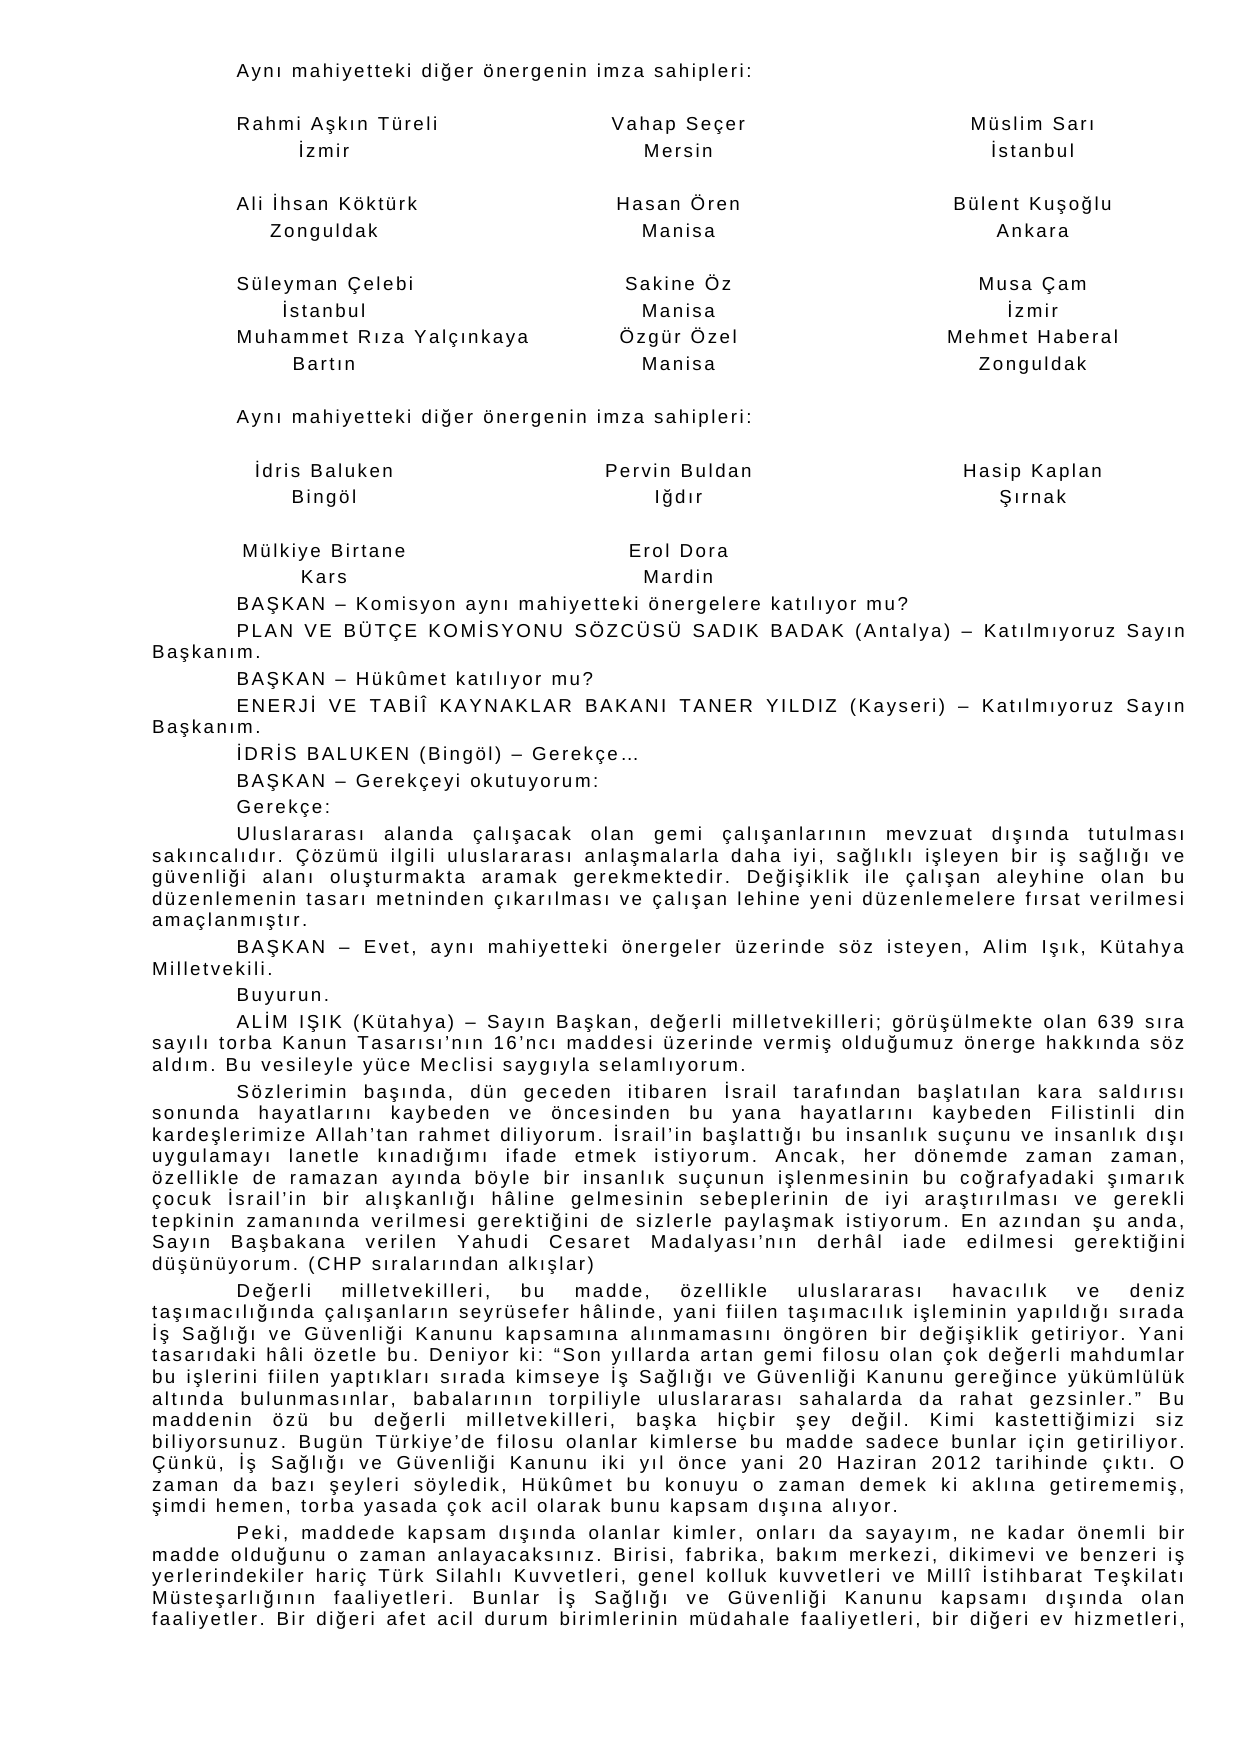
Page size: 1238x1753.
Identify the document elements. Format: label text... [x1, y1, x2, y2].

text Rahmi Aşkın Türeli Vahap Seçer Müslim Sarı [152, 113, 1186, 134]
text Süleyman Çelebi Sakine Öz Musa Çam [152, 273, 1186, 294]
text Muhammet Rıza Yalçınkaya Özgür Özel Mehmet Haberal [152, 326, 1186, 348]
text Mülkiye Birtane Erol Dora [152, 540, 1186, 561]
text Zonguldak Manisa Ankara [152, 220, 1186, 241]
text ENERJİ VE TABİÎ KAYNAKLAR BAKANI TANER YILDIZ (Kayseri) – Katılmıyoruz Sayın Başkanım. [152, 694, 1186, 738]
text BAŞKAN – Hükûmet katılıyor mu? [152, 668, 1186, 689]
text Aynı mahiyetteki diğer önergenin imza sahipleri: [152, 406, 1186, 428]
text BAŞKAN – Komisyon aynı mahiyetteki önergelere katılıyor mu? [152, 593, 1186, 614]
text İstanbul Manisa İzmir [152, 300, 1186, 321]
text Kars Mardin [152, 566, 1186, 588]
text İdris Baluken Pervin Buldan Hasip Kaplan [152, 460, 1186, 481]
text Uluslararası alanda çalışacak olan gemi çalışanlarının mevzuat dışında tutulması sakıncalıdır. Çözümü ilgili uluslararası anlaşmalarla daha iyi, sağlıklı işleyen bir iş sağlığı ve güvenliği alanı oluşturmakta aramak gerekmektedir. Değişiklik ile çalışan aleyhine olan bu düzenlemenin tasarı metninden çıkarılması ve çalışan lehine yeni düzenlemelere fırsat verilmesi amaçlanmıştır. [152, 823, 1186, 931]
text İDRİS BALUKEN (Bingöl) – Gerekçe… [152, 743, 1186, 764]
text BAŞKAN – Evet, aynı mahiyetteki önergeler üzerinde söz isteyen, Alim Işık, Kütahya Milletvekili. [152, 936, 1186, 979]
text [152, 1522, 1186, 1630]
text Gerekçe: [152, 796, 1186, 818]
text BAŞKAN – Gerekçeyi okutuyorum: [152, 769, 1186, 791]
text Ali İhsan Köktürk Hasan Ören Bülent Kuşoğlu [152, 193, 1186, 214]
text Bartın Manisa Zonguldak [152, 353, 1186, 374]
text PLAN VE BÜTÇE KOMİSYONU SÖZCÜSÜ SADIK BADAK (Antalya) – Katılmıyoruz Sayın Başkanım. [152, 620, 1186, 663]
text Bingöl Iğdır Şırnak [152, 486, 1186, 508]
text ALİM IŞIK (Kütahya) – Sayın Başkan, değerli milletvekilleri; görüşülmekte olan 639 sıra sayılı torba Kanun Tasarısı’nın 16’ncı maddesi üzerinde vermiş olduğumuz önerge hakkında söz aldım. Bu vesileyle yüce Meclisi saygıyla selamlıyorum. [152, 1011, 1186, 1075]
text Aynı mahiyetteki diğer önergenin imza sahipleri: [152, 60, 1186, 81]
text Değerli milletvekilleri, bu madde, özellikle uluslararası havacılık ve deniz taşımacılığında çalışanların seyrüsefer hâlinde, yani fiilen taşımacılık işleminin yapıldığı sırada İş Sağlığı ve Güvenliği Kanunu kapsamına alınmamasını öngören bir değişiklik getiriyor. Yani tasarıdaki hâli özetle bu. Deniyor ki: “Son yıllarda artan gemi filosu olan çok değerli mahdumlar bu işlerini fiilen yaptıkları sırada kimseye İş Sağlığı ve Güvenliği Kanunu gereğince yükümlülük altında bulunmasınlar, babalarının torpiliyle uluslararası sahalarda da rahat gezsinler.” Bu maddenin özü bu değerli milletvekilleri, başka hiçbir şey değil. Kimi kastettiğimizi siz biliyorsunuz. Bugün Türkiye’de filosu olanlar kimlerse bu madde sadece bunlar için getiriliyor. Çünkü, İş Sağlığı ve Güvenliği Kanunu iki yıl önce yani 20 Haziran 2012 tarihinde çıktı. O zaman da bazı şeyleri söyledik, Hükûmet bu konuyu o zaman demek ki aklına getirememiş, şimdi hemen, torba yasada çok acil olarak bunu kapsam dışına alıyor. [152, 1279, 1186, 1517]
text Buyurun. [152, 984, 1186, 1006]
text İzmir Mersin İstanbul [152, 140, 1186, 161]
text Sözlerimin başında, dün geceden itibaren İsrail tarafından başlatılan kara saldırısı sonunda hayatlarını kaybeden ve öncesinden bu yana hayatlarını kaybeden Filistinli din kardeşlerimize Allah’tan rahmet diliyorum. İsrail’in başlattığı bu insanlık suçunu ve insanlık dışı uygulamayı lanetle kınadığımı ifade etmek istiyorum. Ancak, her dönemde zaman zaman, özellikle de ramazan ayında böyle bir insanlık suçunun işlenmesinin bu coğrafyadaki şımarık çocuk İsrail’in bir alışkanlığı hâline gelmesinin sebeplerinin de iyi araştırılması ve gerekli tepkinin zamanında verilmesi gerektiğini de sizlerle paylaşmak istiyorum. En azından şu anda, Sayın Başbakana verilen Yahudi Cesaret Madalyası’nın derhâl iade edilmesi gerektiğini düşünüyorum. (CHP sıralarından alkışlar) [152, 1080, 1186, 1274]
